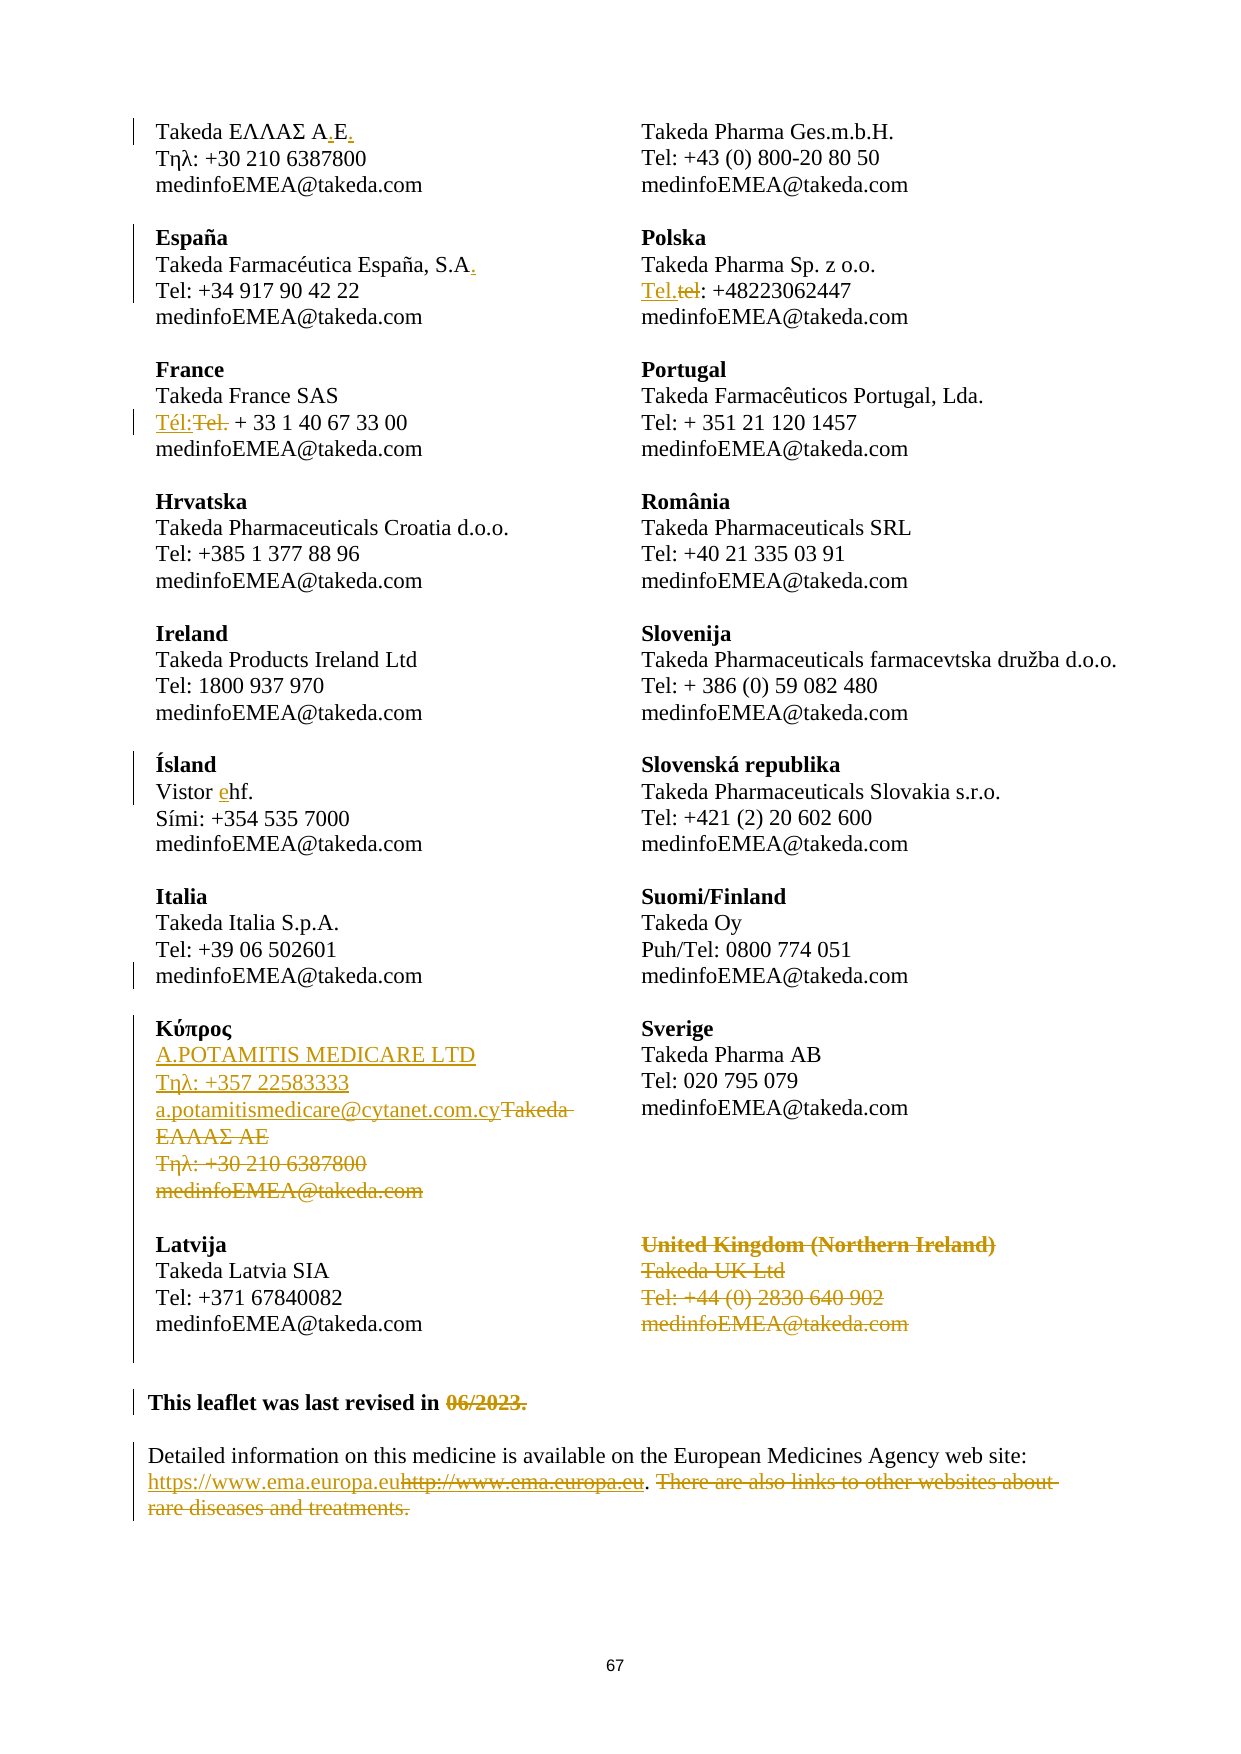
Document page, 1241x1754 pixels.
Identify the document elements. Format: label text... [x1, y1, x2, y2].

table_cell [630, 1231, 1137, 1363]
table_cell Ireland Takeda Products Ireland Ltd Tel: 1800 937 970 medinfoEMEA@takeda.com [144, 620, 630, 751]
table_cell România Takeda Pharmaceuticals SRL Tel: +40 21 335 03 91 medinfoEMEA@takeda.com [630, 488, 1137, 619]
table_cell Ísland Vistor hf. Sími: +354 535 7000 medinfoEMEA@takeda.com [144, 751, 630, 883]
table_cell Italia Takeda Italia S.p.A. Tel: +39 06 502601 medinfoEMEA@takeda.com [144, 883, 630, 1015]
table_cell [144, 118, 630, 224]
table_cell Sverige Takeda Pharma AB Tel: 020 795 079 medinfoEMEA@takeda.com [630, 1015, 1137, 1231]
table_cell Slovenská republika Takeda Pharmaceuticals Slovakia s.r.o. Tel: +421 (2) 20 602 600 medinfoEMEA@takeda.com [630, 751, 1137, 883]
table_cell Portugal Takeda Farmacêuticos Portugal, Lda. Tel: + 351 21 120 1457 medinfoEMEA@takeda.com [630, 356, 1137, 488]
table_cell France Takeda France SAS + 33 1 40 67 33 00 medinfoEMEA@takeda.com [144, 356, 630, 488]
table_cell España Takeda Farmacéutica España, S.A Tel: +34 917 90 42 22 medinfoEMEA@takeda.com [144, 224, 630, 356]
table_cell Κύπρος [144, 1015, 630, 1231]
table_cell Polska Takeda Pharma Sp. z o.o. : +48223062447 medinfoEMEA@takeda.com [630, 224, 1137, 356]
list Detailed information on this medicine is available on the European Medicines Agency web site: . [148, 1442, 1093, 1521]
table_cell Latvija Takeda Latvia SIA Tel: +371 67840082 medinfoEMEA@takeda.com [144, 1231, 630, 1363]
table_cell Hrvatska Takeda Pharmaceuticals Croatia d.o.o. Tel: +385 1 377 88 96 medinfoEMEA@takeda.com [144, 488, 630, 619]
table_cell Suomi/Finland Takeda Oy Puh/Tel: 0800 774 051 medinfoEMEA@takeda.com [630, 883, 1137, 1015]
list This leaflet was last revised in [148, 1389, 1093, 1415]
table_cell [630, 118, 1137, 224]
table_cell Slovenija Takeda Pharmaceuticals farmacevtska družba d.o.o. Tel: + 386 (0) 59 082 480 medinfoEMEA@takeda.com [630, 620, 1137, 751]
